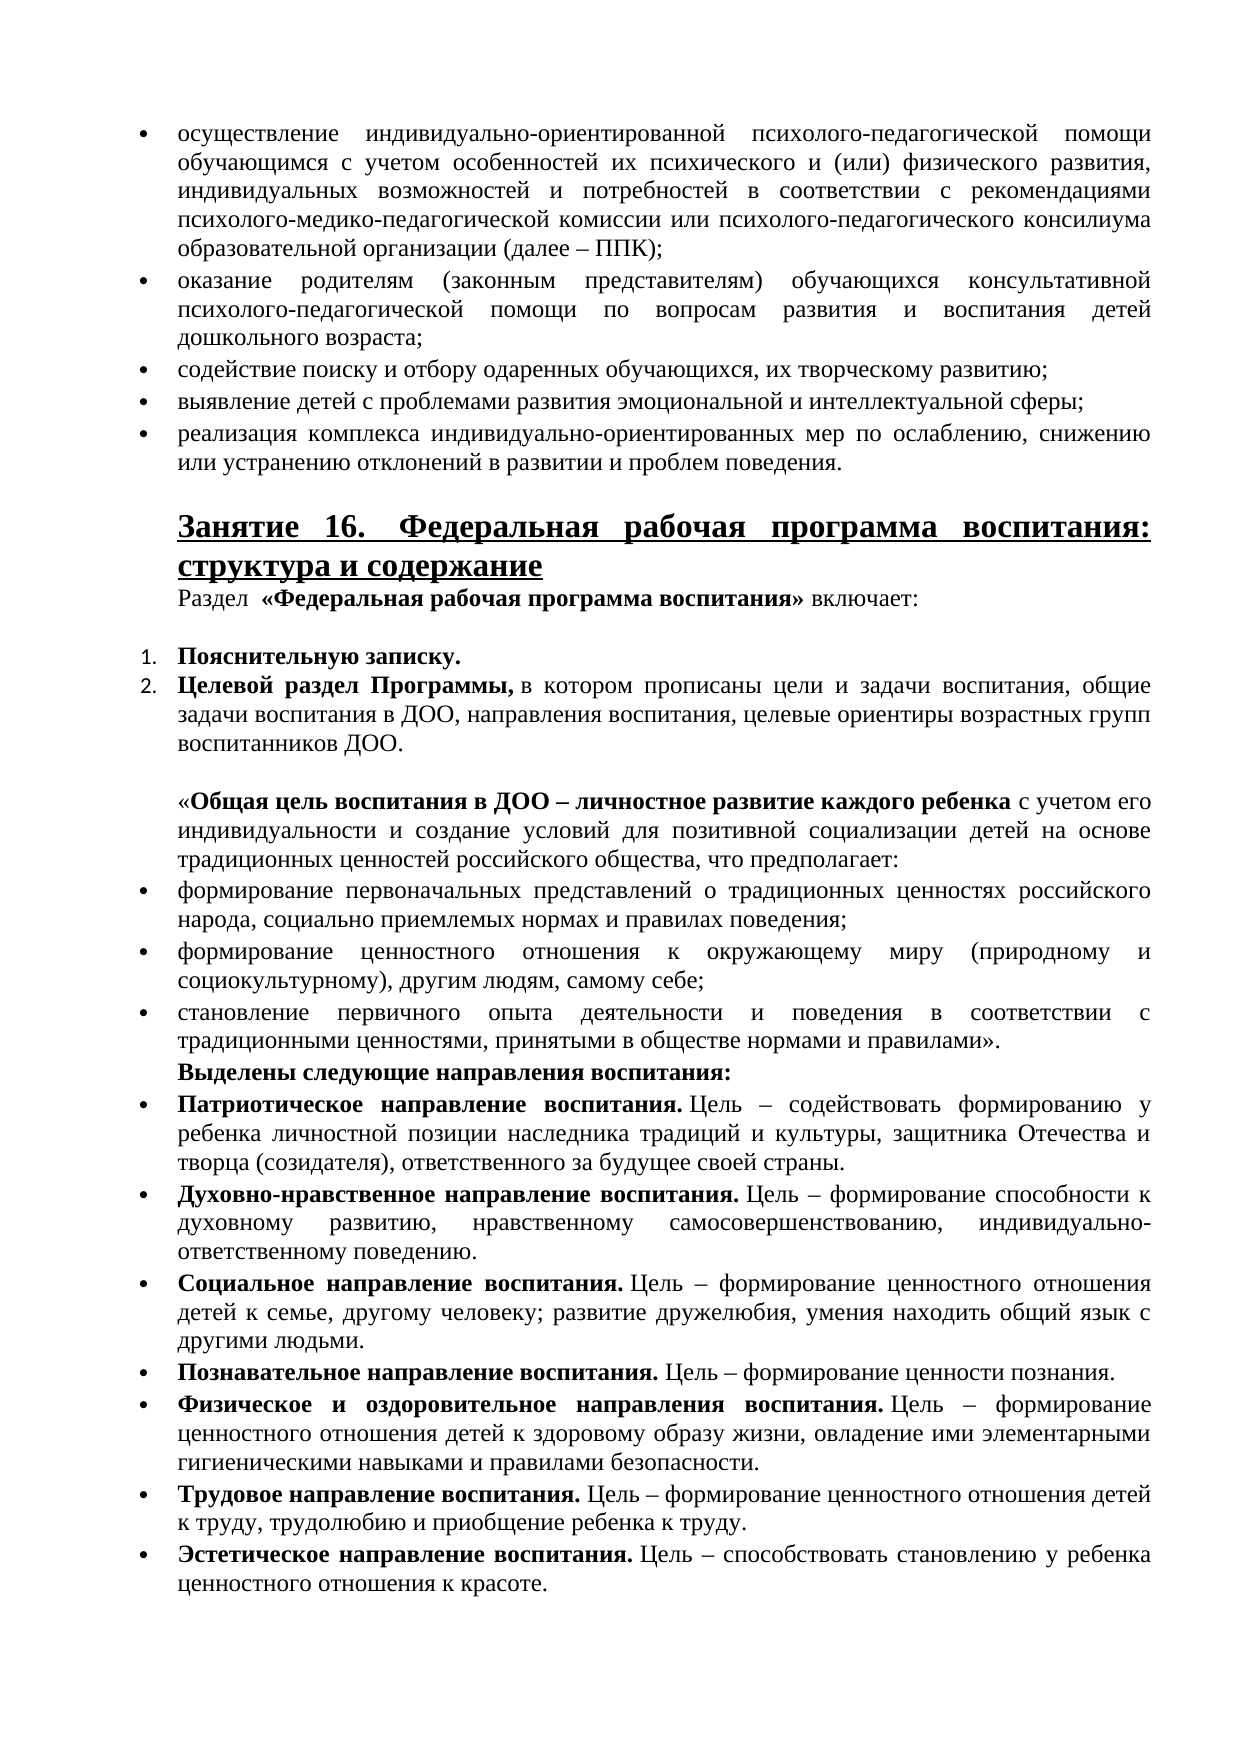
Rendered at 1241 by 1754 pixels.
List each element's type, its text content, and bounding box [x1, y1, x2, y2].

list Трудовое направление воспитания. Цель – формирование ценностного отношения детей к труду, трудолюбию и приобщение ребенка к труду. [140, 1479, 1152, 1536]
list осуществление индивидуально-ориентированной психолого-педагогической помощи обучающимся с учетом особенностей их психического и (или) физического развития, индивидуальных возможностей и потребностей в соответствии с рекомендациями психолого-медико-педагогической комиссии или психолого-педагогического консилиума образовательной организации (далее – ППК); [140, 118, 1152, 262]
text «Общая цель воспитания в ДОО – личностное развитие каждого ребенка с учетом его индивидуальности и создание условий для позитивной социализации детей на основе традиционных ценностей российского общества, что предполагает: [177, 786, 1152, 872]
list Социальное направление воспитания. Цель – формирование ценностного отношения детей к семье, другому человеку; развитие дружелюбия, умения находить общий язык с другими людьми. [140, 1268, 1152, 1354]
list Познавательное направление воспитания. Цель – формирование ценности познания. [140, 1357, 1152, 1386]
list реализация комплекса индивидуально-ориентированных мер по ослаблению, снижению или устранению отклонений в развитии и проблем поведения. [140, 418, 1152, 476]
list становление первичного опыта деятельности и поведения в соответствии с традиционными ценностями, принятыми в обществе нормами и правилами». [140, 997, 1152, 1054]
text Выделены следующие направления воспитания: [177, 1057, 1152, 1086]
list Духовно-нравственное направление воспитания. Цель – формирование способности к духовному развитию, нравственному самосовершенствованию, индивидуально-ответственному поведению. [140, 1179, 1152, 1265]
list Патриотическое направление воспитания. Цель – содействовать формированию у ребенка личностной позиции наследника традиций и культуры, защитника Отечества и творца (созидателя), ответственного за будущее своей страны. [140, 1089, 1152, 1176]
list формирование ценностного отношения к окружающему миру (природному и социокультурному), другим людям, самому себе; [140, 936, 1152, 994]
list Эстетическое направление воспитания. Цель – способствовать становлению у ребенка ценностного отношения к красоте. [140, 1539, 1152, 1597]
list Целевой раздел Программы, в котором прописаны цели и задачи воспитания, общие задачи воспитания в ДОО, направления воспитания, целевые ориентиры возрастных групп воспитанников ДОО. [140, 670, 1152, 757]
list выявление детей с проблемами развития эмоциональной и интеллектуальной сферы; [140, 386, 1152, 415]
list содействие поиску и отбору одаренных обучающихся, их творческому развитию; [140, 354, 1152, 383]
list формирование первоначальных представлений о традиционных ценностях российского народа, социально приемлемых нормах и правилах поведения; [140, 876, 1152, 933]
text Раздел «Федеральная рабочая программа воспитания» включает: [177, 583, 1152, 612]
text Занятие 16. Федеральная рабочая программа воспитания: структура и содержание [177, 507, 1152, 583]
list Пояснительную записку. [140, 641, 1152, 670]
list Физическое и оздоровительное направления воспитания. Цель – формирование ценностного отношения детей к здоровому образу жизни, овладение ими элементарными гигиеническими навыками и правилами безопасности. [140, 1389, 1152, 1476]
list оказание родителям (законным представителям) обучающихся консультативной психолого-педагогической помощи по вопросам развития и воспитания детей дошкольного возраста; [140, 265, 1152, 351]
